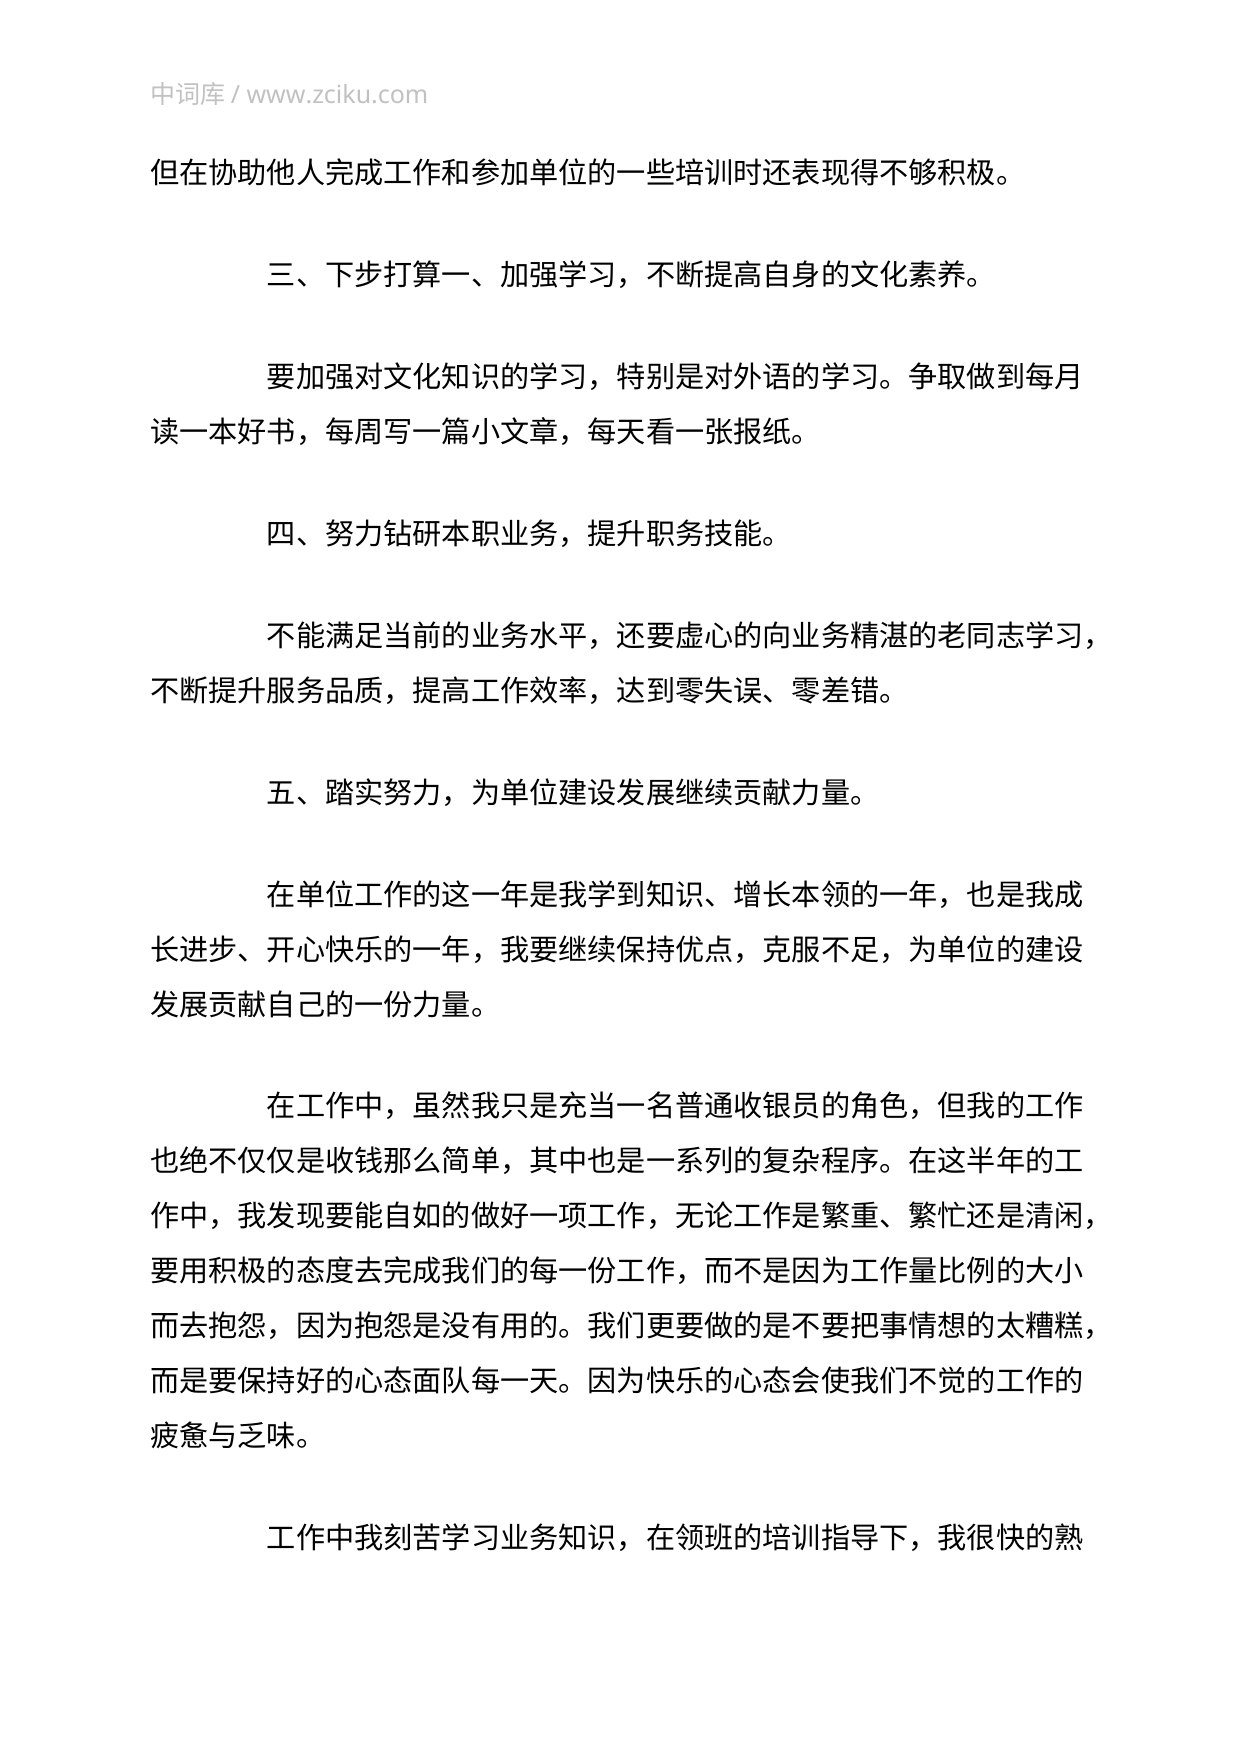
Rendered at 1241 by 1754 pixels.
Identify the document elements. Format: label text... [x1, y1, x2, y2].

text 四、努力钻研本职业务，提升职务技能。 [150, 511, 1090, 553]
text 三、下步打算一、加强学习，不断提高自身的文化素养。 [150, 252, 1090, 294]
text 在单位工作的这一年是我学到知识、增长本领的一年，也是我成长进步、开心快乐的一年，我要继续保持优点，克服不足，为单位的建设发展贡献自己的一份力量。 [150, 871, 1090, 1023]
text 五、踏实努力，为单位建设发展继续贡献力量。 [150, 769, 1090, 812]
text 在工作中，虽然我只是充当一名普通收银员的角色，但我的工作也绝不仅仅是收钱那么简单，其中也是一系列的复杂程序。在这半年的工作中，我发现要能自如的做好一项工作，无论工作是繁重、繁忙还是清闲，要用积极的态度去完成我们的每一份工作，而不是因为工作量比例的大小而去抱怨，因为抱怨是没有用的。我们更要做的是不要把事情想的太糟糕，而是要保持好的心态面队每一天。因为快乐的心态会使我们不觉的工作的疲惫与乏味。 [150, 1083, 1090, 1455]
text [150, 1514, 1090, 1557]
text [150, 150, 1090, 192]
text 要加强对文化知识的学习，特别是对外语的学习。争取做到每月读一本好书，每周写一篇小文章，每天看一张报纸。 [150, 354, 1090, 451]
text 不能满足当前的业务水平，还要虚心的向业务精湛的老同志学习，不断提升服务品质，提高工作效率，达到零失误、零差错。 [150, 612, 1090, 710]
